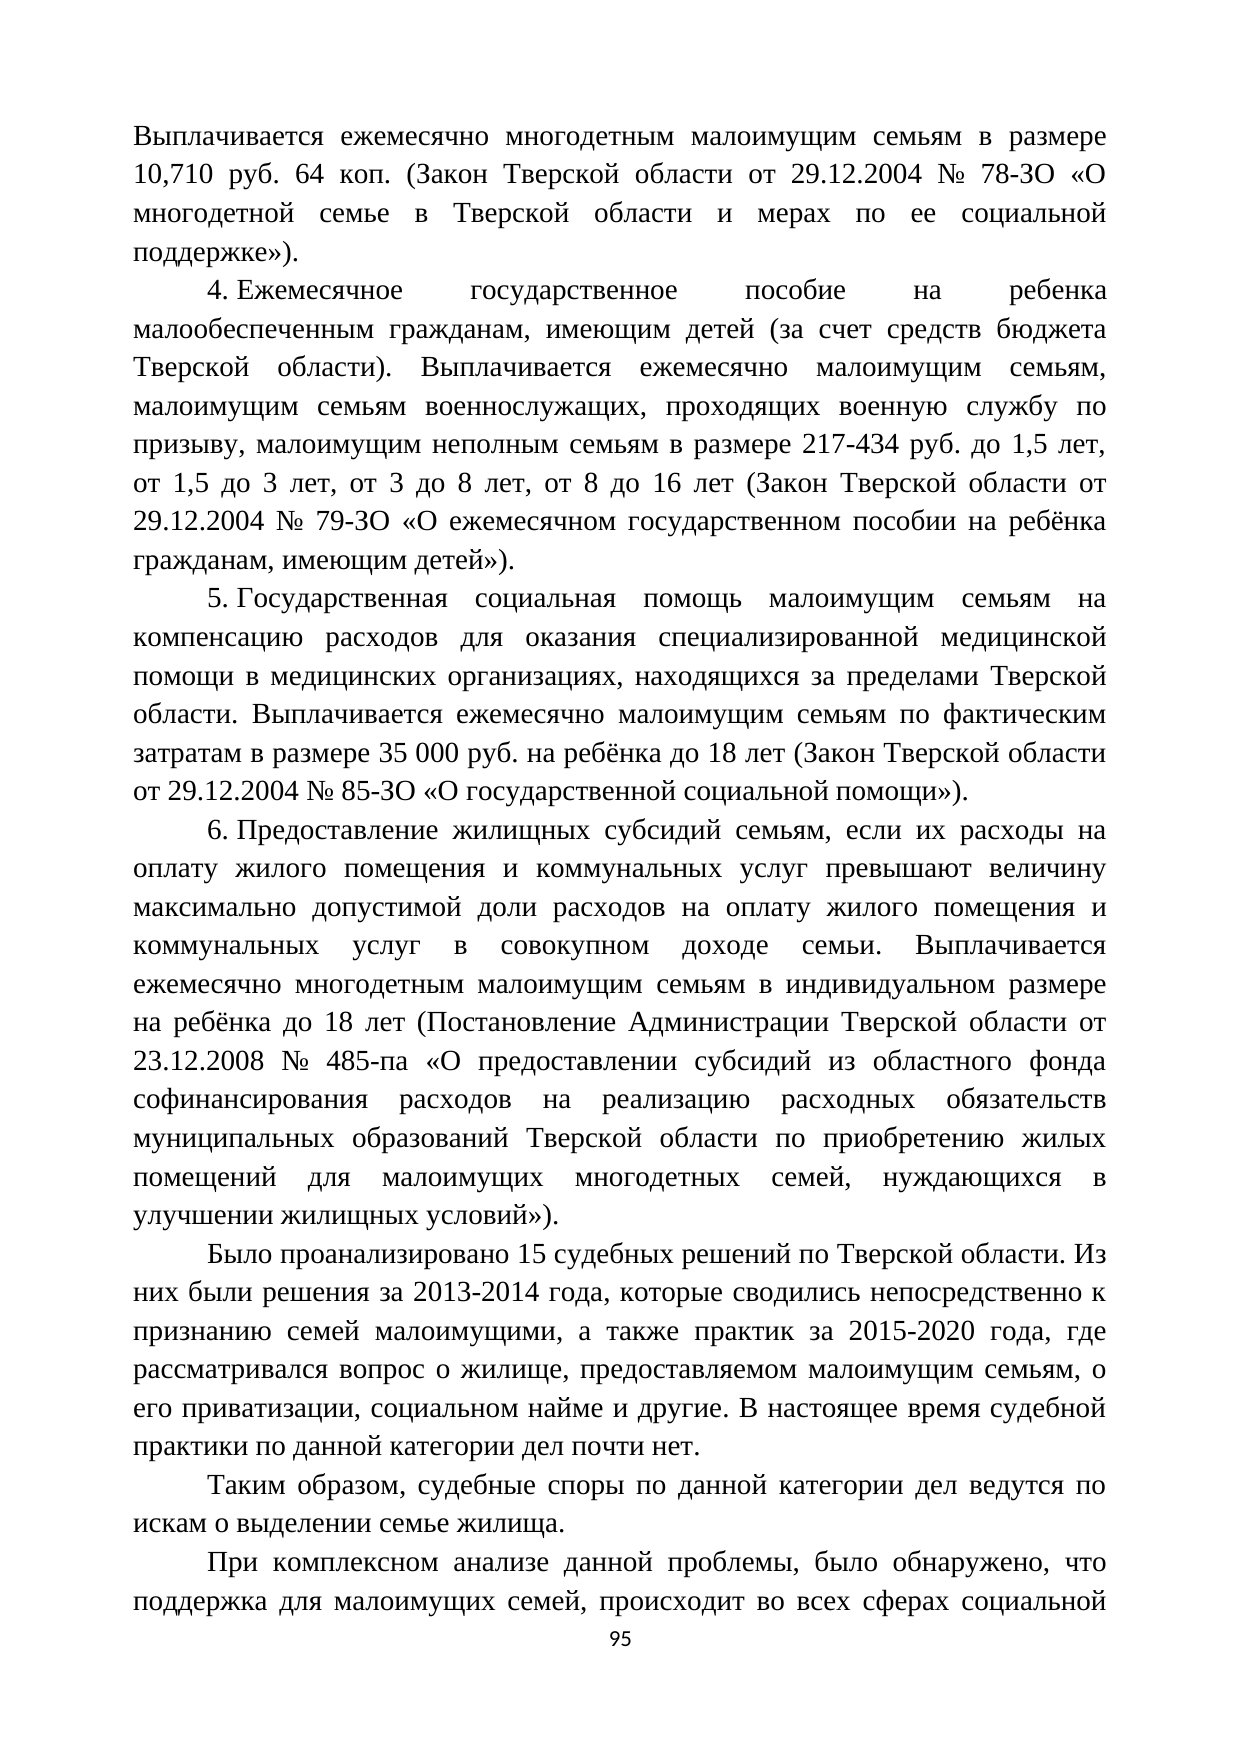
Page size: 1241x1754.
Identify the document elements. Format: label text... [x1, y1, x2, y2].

list Ежемесячное государственное пособие на ребенка малообеспеченным гражданам, имеющим детей (за счет средств бюджета Тверской области). Выплачивается ежемесячно малоимущим семьям, малоимущим семьям военнослужащих, проходящих военную службу по призыву, малоимущим неполным семьям в размере 217-434 руб. до 1,5 лет, от 1,5 до 3 лет, от 3 до 8 лет, от 8 до 16 лет (Закон Тверской области от 29.12.2004 № 79-ЗО «О ежемесячном государственном пособии на ребёнка гражданам, имеющим детей»). [133, 272, 1107, 576]
text Таким образом, судебные споры по данной категории дел ведутся по искам о выделении семье жилища. [133, 1467, 1107, 1539]
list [133, 118, 1107, 267]
text Было проанализировано 15 судебных решений по Тверской области. Из них были решения за 2013-2014 года, которые сводились непосредственно к признанию семей малоимущими, а также практик за 2015-2020 года, где рассматривался вопрос о жилище, предоставляемом малоимущим семьям, о его приватизации, социальном найме и другие. В настоящее время судебной практики по данной категории дел почти нет. [133, 1236, 1107, 1462]
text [133, 1544, 1107, 1616]
list Государственная социальная помощь малоимущим семьям на компенсацию расходов для оказания специализированной медицинской помощи в медицинских организациях, находящихся за пределами Тверской области. Выплачивается ежемесячно малоимущим семьям по фактическим затратам в размере 35 000 руб. на ребёнка до 18 лет (Закон Тверской области от 29.12.2004 № 85-ЗО «О государственной социальной помощи»). [133, 581, 1107, 807]
list Предоставление жилищных субсидий семьям, если их расходы на оплату жилого помещения и коммунальных услуг превышают величину максимально допустимой доли расходов на оплату жилого помещения и коммунальных услуг в совокупном доходе семьи. Выплачивается ежемесячно многодетным малоимущим семьям в индивидуальном размере на ребёнка до 18 лет (Постановление Администрации Тверской области от 23.12.2008 № 485-па «О предоставлении субсидий из областного фонда софинансирования расходов на реализацию расходных обязательств муниципальных образований Тверской области по приобретению жилых помещений для малоимущих многодетных семей, нуждающихся в улучшении жилищных условий»). [133, 812, 1107, 1231]
